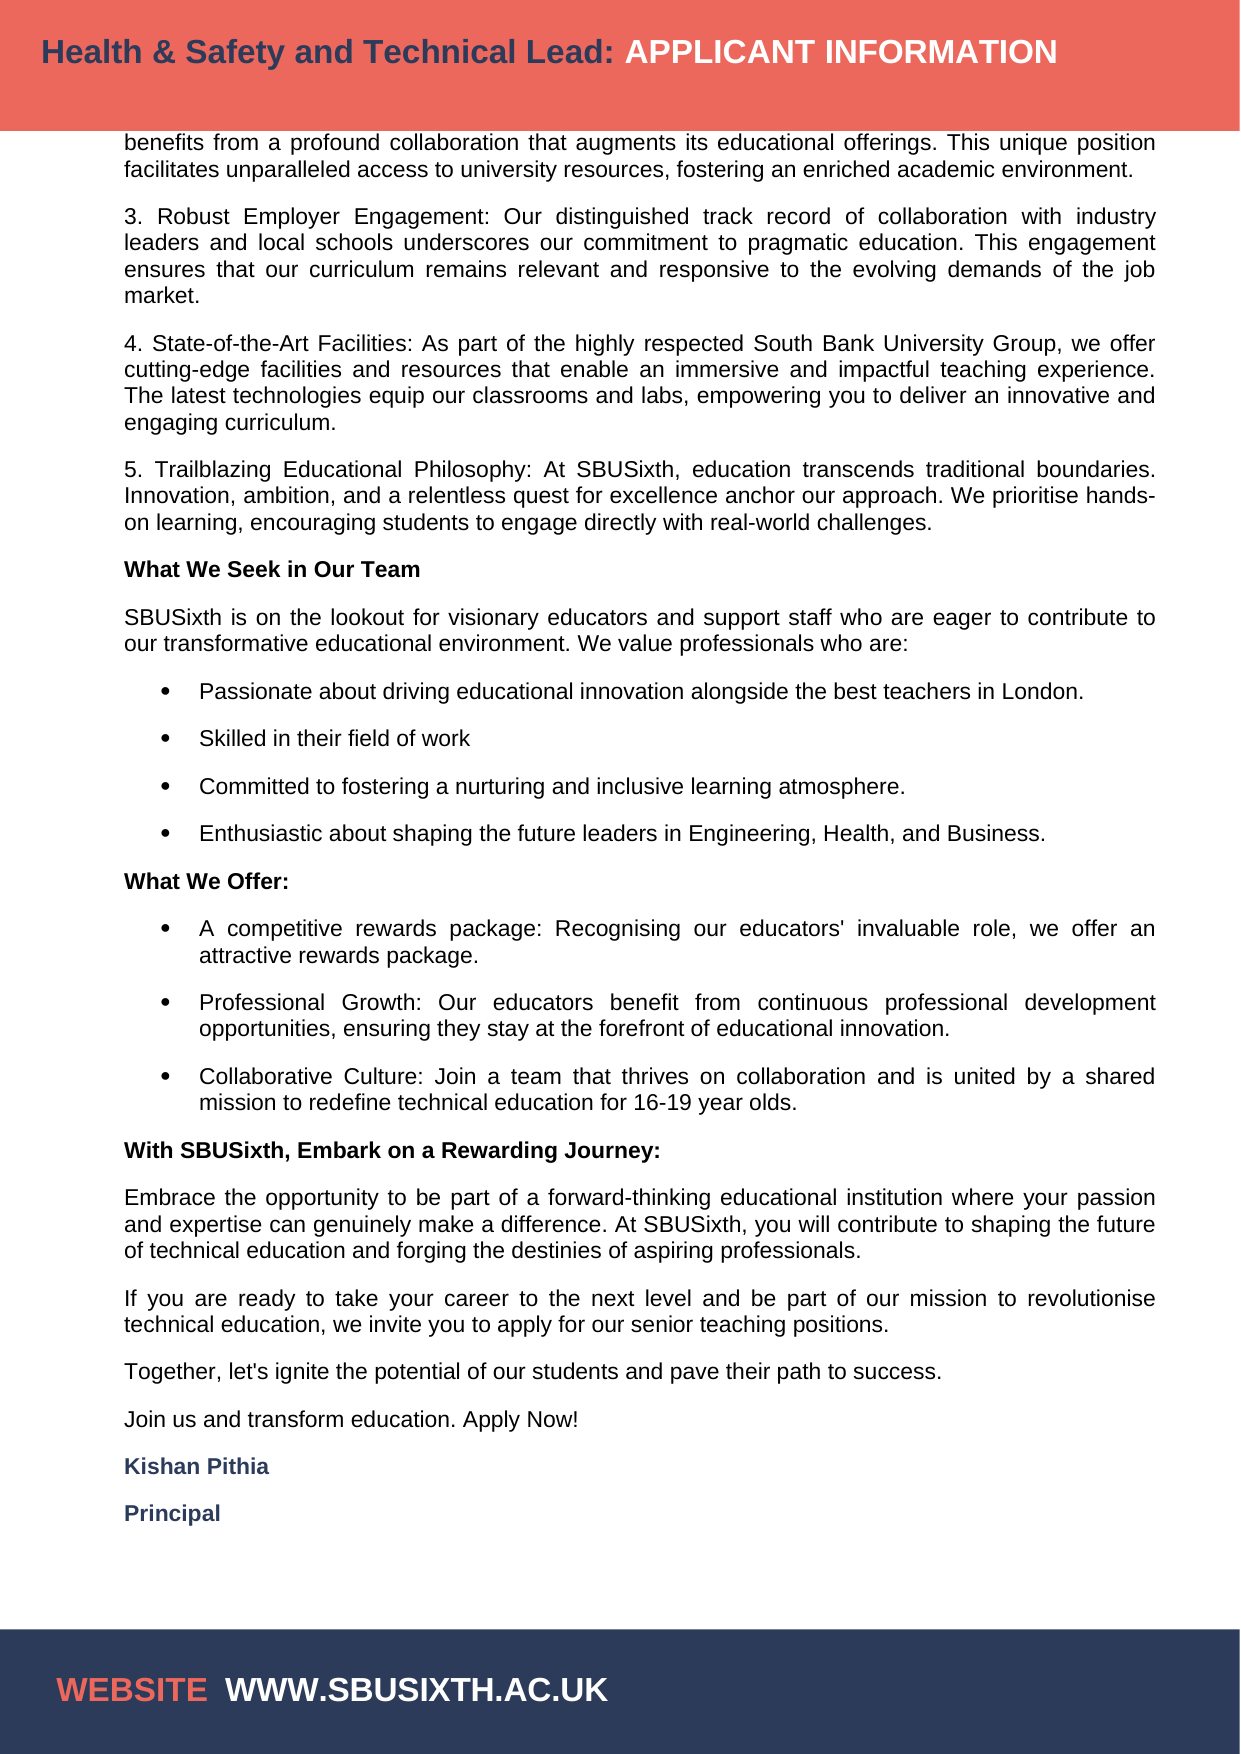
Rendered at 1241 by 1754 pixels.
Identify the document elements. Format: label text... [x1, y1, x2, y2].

text If you are ready to take your career to the next level and be part of our mission to revolutionise technical education, we invite you to apply for our senior teaching positions. [124, 1284, 1157, 1337]
text What We Offer: [124, 868, 1157, 894]
text 4. State-of-the-Art Facilities: As part of the highly respected South Bank University Group, we offer cutting-edge facilities and resources that enable an immersive and impactful teaching experience. The latest technologies equip our classrooms and labs, empowering you to deliver an innovative and engaging curriculum. [124, 329, 1157, 435]
text What We Seek in Our Team [124, 556, 1157, 583]
list Collaborative Culture: Join a team that thrives on collaboration and is united by a shared mission to redefine technical education for 16-19 year olds. [161, 1063, 1157, 1116]
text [124, 129, 1157, 182]
text With SBUSixth, Embark on a Rewarding Journey: [124, 1137, 1157, 1163]
text Embrace the opportunity to be part of a forward-thinking educational institution where your passion and expertise can genuinely make a difference. At SBUSixth, you will contribute to shaping the future of technical education and forging the destinies of aspiring professionals. [124, 1184, 1157, 1263]
text 3. Robust Employer Engagement: Our distinguished track record of collaboration with industry leaders and local schools underscores our commitment to pragmatic education. This engagement ensures that our curriculum remains relevant and responsive to the evolving demands of the job market. [124, 203, 1157, 308]
text Join us and transform education. Apply Now! [124, 1406, 1157, 1432]
list Skilled in their field of work [161, 725, 1157, 752]
list Passionate about driving educational innovation alongside the best teachers in London. [161, 678, 1157, 704]
text Principal [124, 1499, 534, 1526]
list Committed to fostering a nurturing and inclusive learning atmosphere. [161, 773, 1157, 799]
text SBUSixth is on the lookout for visionary educators and support staff who are eager to contribute to our transformative educational environment. We value professionals who are: [124, 604, 1157, 657]
text Kishan Pithia [124, 1453, 327, 1479]
list A competitive rewards package: Recognising our educators' invaluable role, we offer an attractive rewards package. [161, 915, 1157, 968]
list Enthusiastic about shaping the future leaders in Engineering, Health, and Business. [161, 820, 1157, 847]
text 5. Trailblazing Educational Philosophy: At SBUSixth, education transcends traditional boundaries. Innovation, ambition, and a relentless quest for excellence anchor our approach. We prioritise hands-on learning, encouraging students to engage directly with real-world challenges. [124, 456, 1157, 535]
text Together, let's ignite the potential of our students and pave their path to success. [124, 1358, 1157, 1385]
list Professional Growth: Our educators benefit from continuous professional development opportunities, ensuring they stay at the forefront of educational innovation. [161, 989, 1157, 1042]
